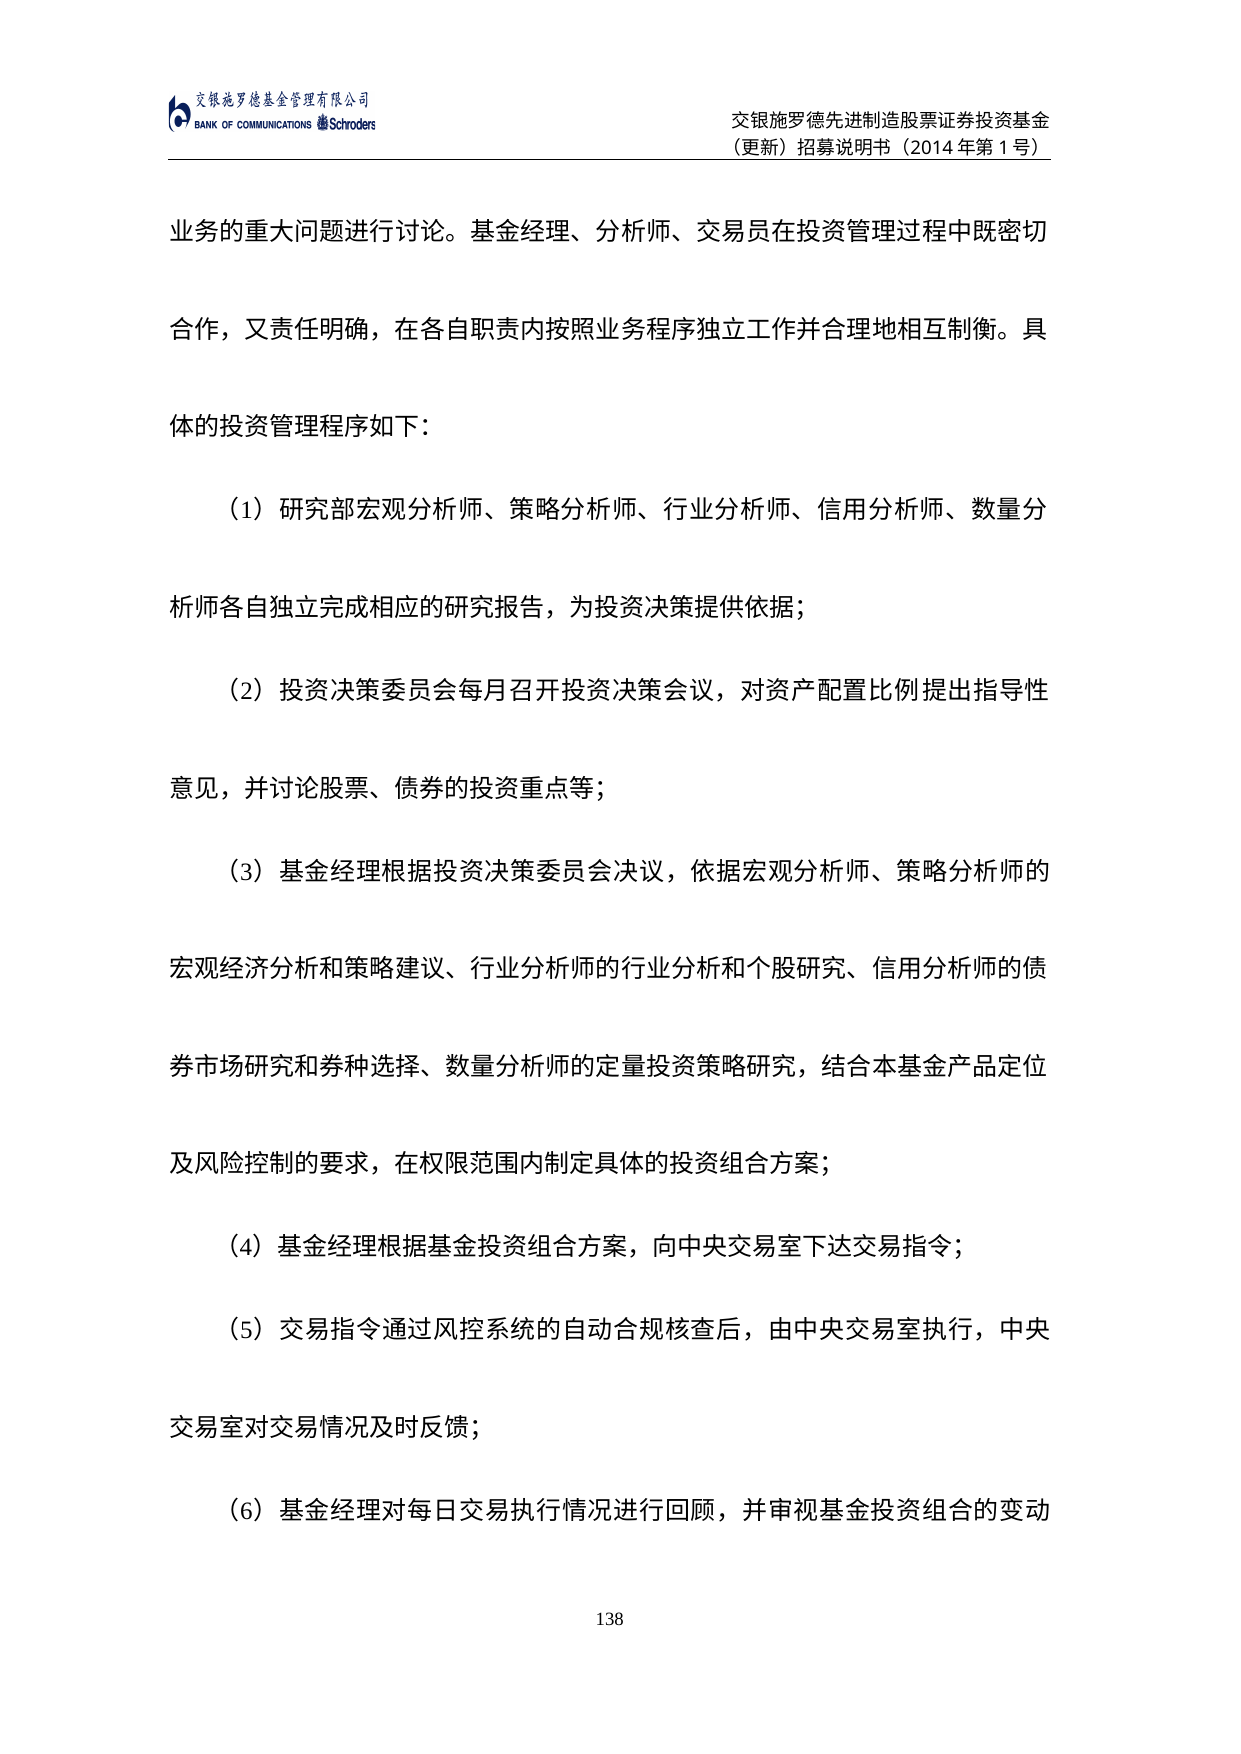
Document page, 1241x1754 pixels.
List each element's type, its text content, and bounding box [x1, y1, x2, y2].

picture [168, 91, 376, 132]
text （5）交易指令通过风控系统的自动合规核查后，由中央交易室执行，中央交易室对交易情况及时反馈； [169, 1296, 1050, 1458]
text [169, 1476, 1050, 1541]
text （4）基金经理根据基金投资组合方案，向中央交易室下达交易指令； [169, 1212, 1050, 1277]
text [169, 197, 1050, 457]
text （1）研究部宏观分析师、策略分析师、行业分析师、信用分析师、数量分析师各自独立完成相应的研究报告，为投资决策提供依据； [169, 476, 1050, 638]
text （2）投资决策委员会每月召开投资决策会议，对资产配置比例提出指导性意见，并讨论股票、债券的投资重点等； [169, 656, 1050, 819]
text （3）基金经理根据投资决策委员会决议，依据宏观分析师、策略分析师的宏观经济分析和策略建议、行业分析师的行业分析和个股研究、信用分析师的债券市场研究和券种选择、数量分析师的定量投资策略研究，结合本基金产品定位及风险控制的要求，在权限范围内制定具体的投资组合方案； [169, 837, 1050, 1194]
